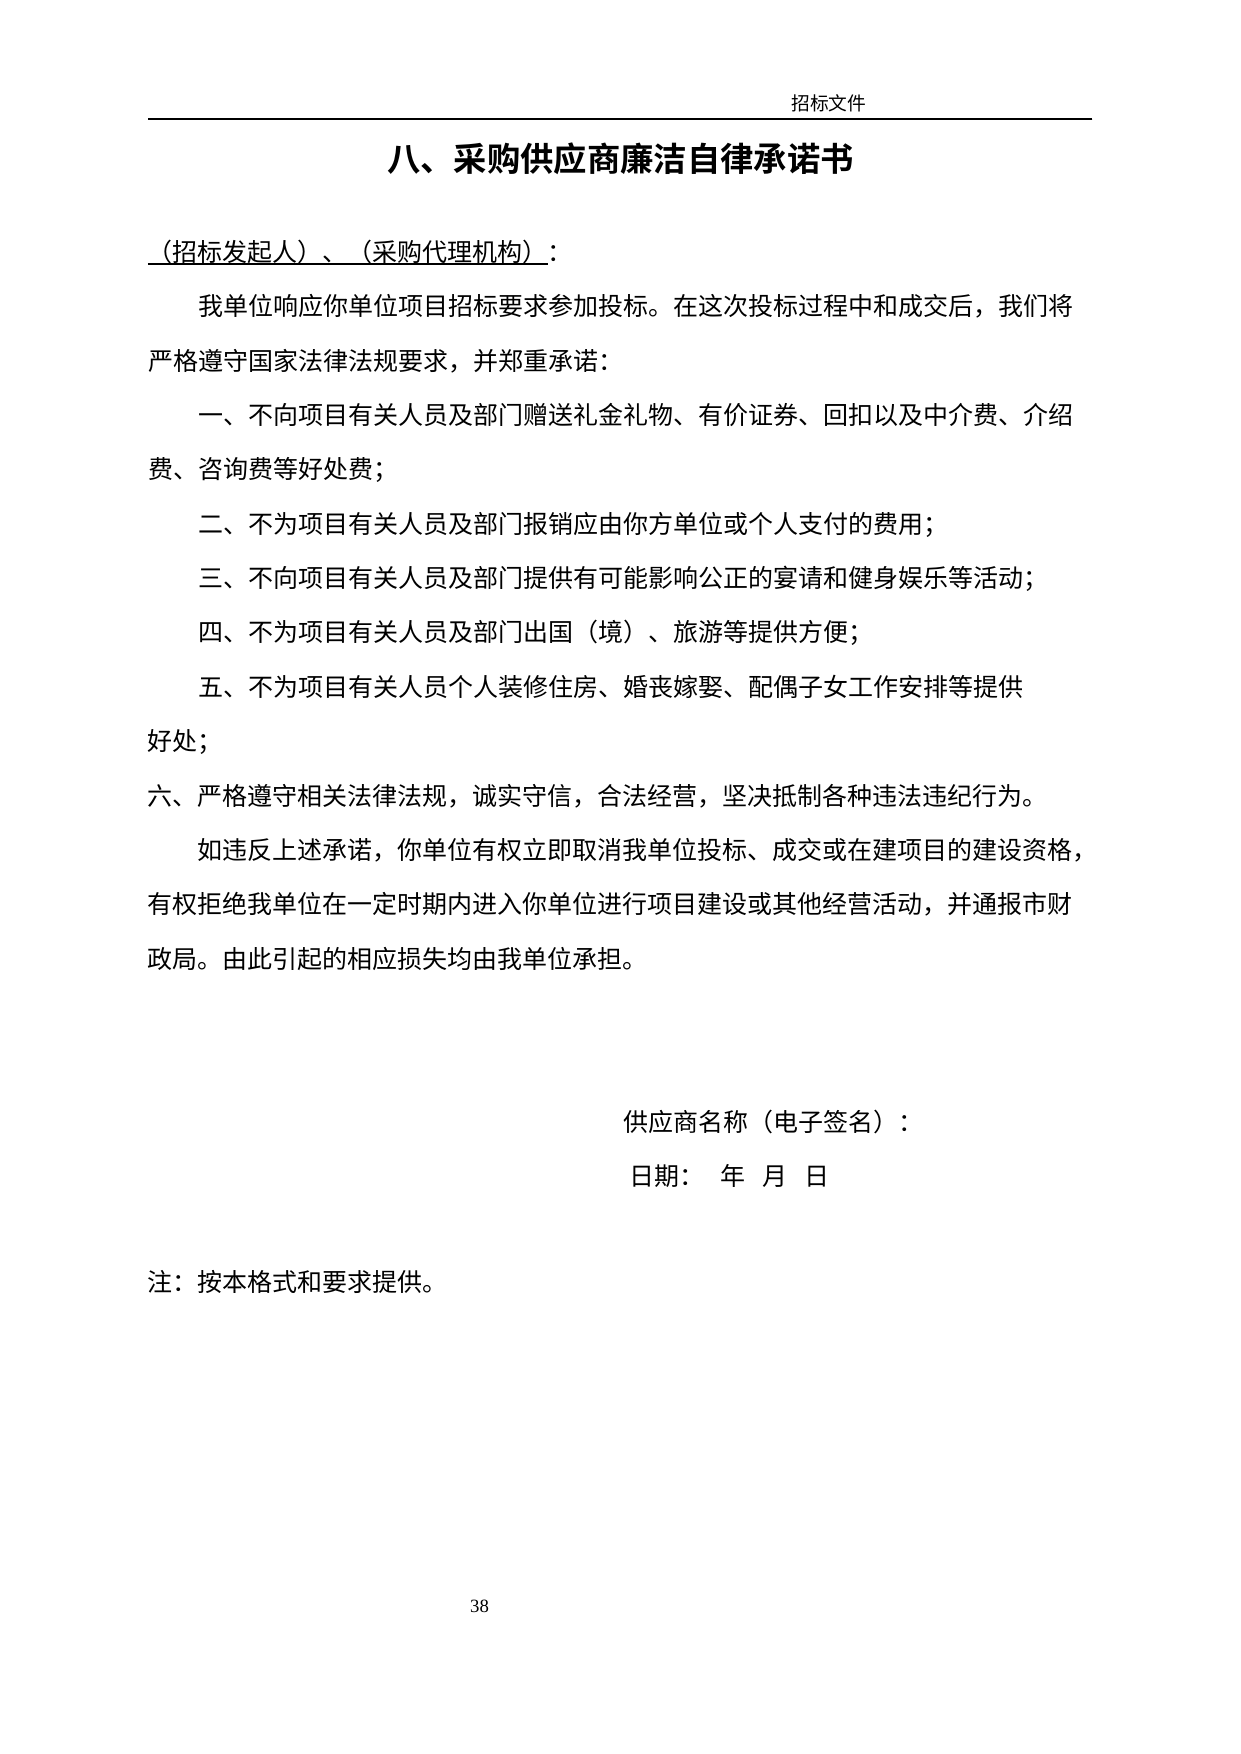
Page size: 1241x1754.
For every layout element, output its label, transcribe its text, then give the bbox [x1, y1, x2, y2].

text 我单位响应你单位项目招标要求参加投标。在这次投标过程中和成交后，我们将严格遵守国家法律法规要求，并郑重承诺： [148, 287, 1092, 377]
text （招标发起人）、（采购代理机构）： [148, 232, 1092, 268]
text 六、严格遵守相关法律法规，诚实守信，合法经营，坚决抵制各种违法违纪行为。 [148, 776, 1092, 812]
text 供应商名称（电子签名）： [148, 1102, 976, 1138]
text 八、采购供应商廉洁自律承诺书 [148, 133, 1092, 181]
text 一、不向项目有关人员及部门赠送礼金礼物、有价证券、回扣以及中介费、介绍费、咨询费等好处费； [148, 395, 1092, 486]
text 注：按本格式和要求提供。 [148, 1262, 1049, 1298]
text 如违反上述承诺，你单位有权立即取消我单位投标、成交或在建项目的建设资格，有权拒绝我单位在一定时期内进入你单位进行项目建设或其他经营活动，并通报市财政局。由此引起的相应损失均由我单位承担。 [148, 830, 1092, 975]
text 二、不为项目有关人员及部门报销应由你方单位或个人支付的费用； [148, 504, 1092, 540]
text 日期： 年 月 日 [629, 1157, 1092, 1193]
text 五、不为项目有关人员个人装修住房、婚丧嫁娶、配偶子女工作安排等提供 [198, 667, 1092, 703]
text 好处； [148, 722, 1092, 758]
text 三、不向项目有关人员及部门提供有可能影响公正的宴请和健身娱乐等活动； [148, 558, 1092, 595]
text 四、不为项目有关人员及部门出国（境）、旅游等提供方便； [148, 613, 1092, 649]
